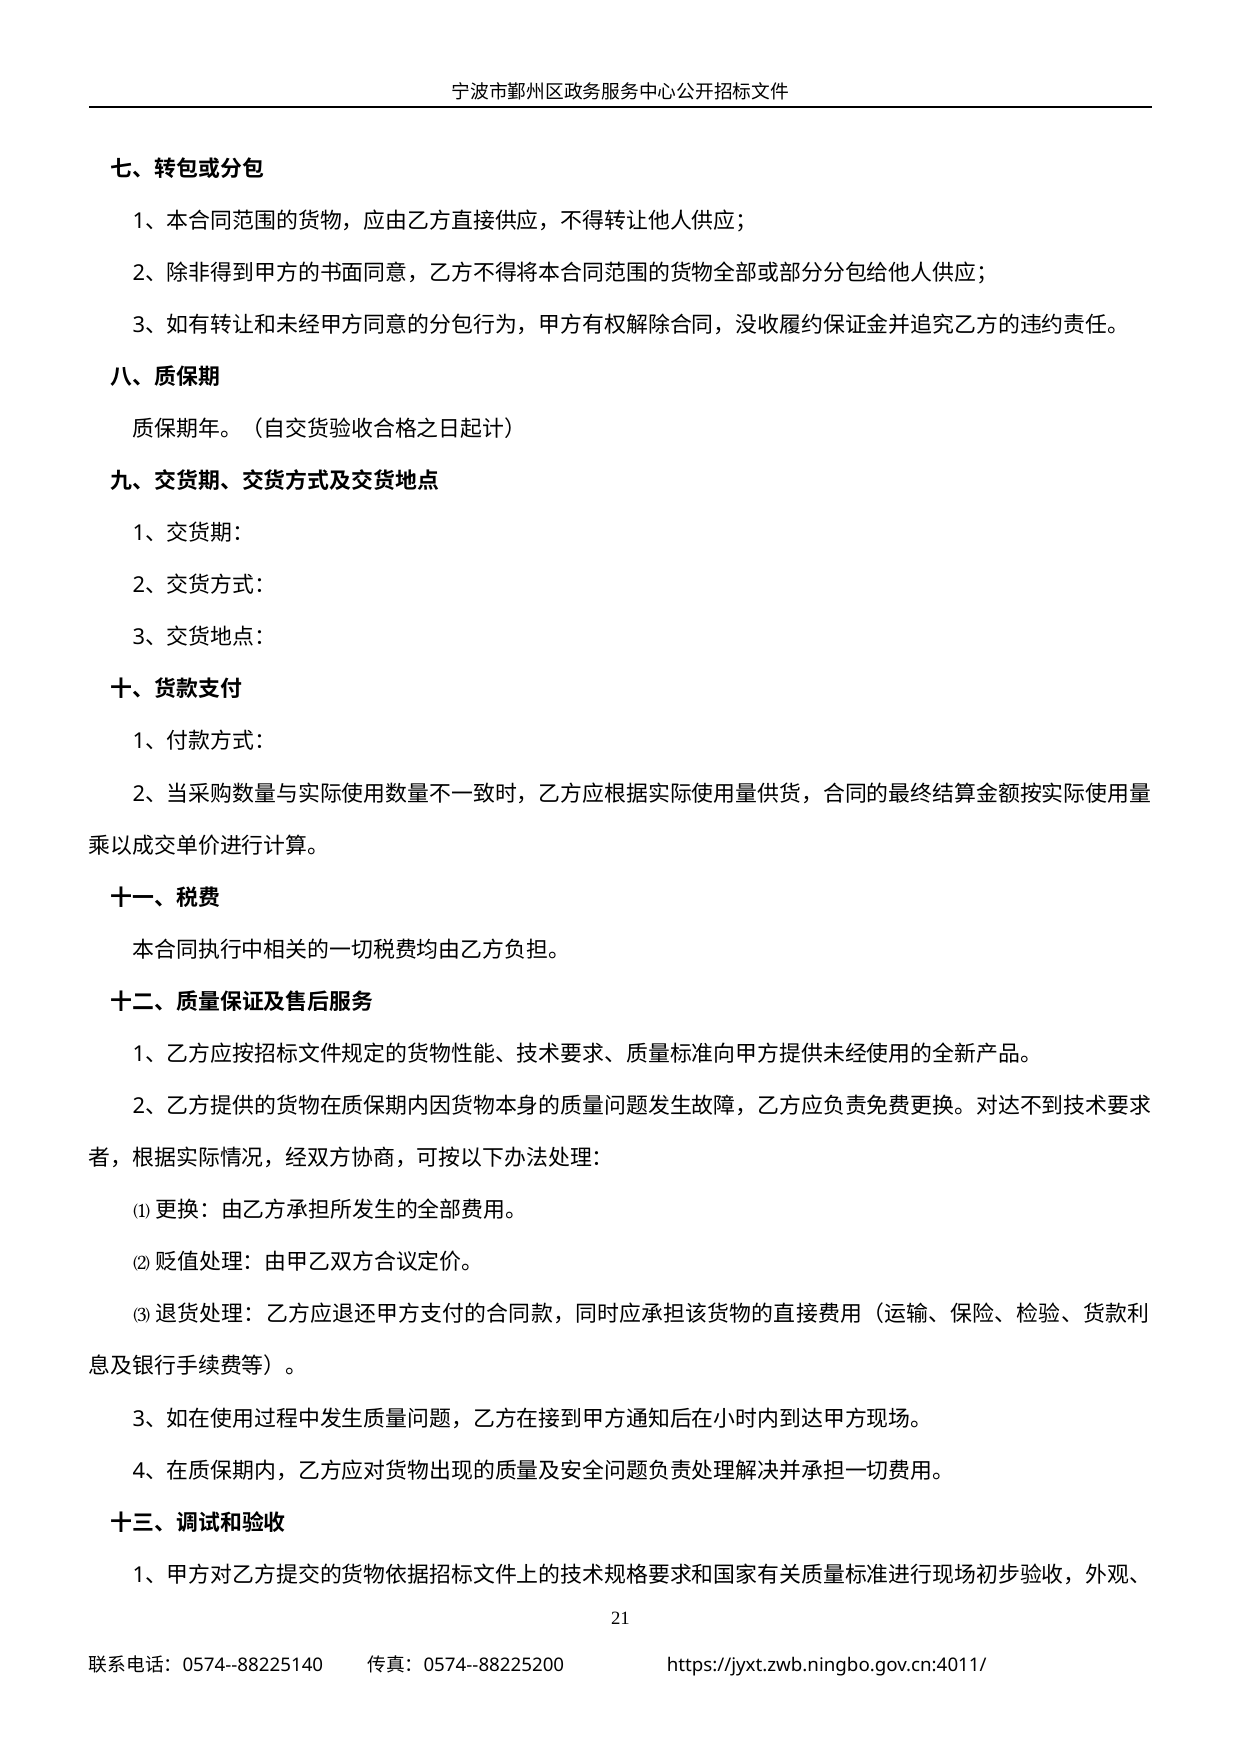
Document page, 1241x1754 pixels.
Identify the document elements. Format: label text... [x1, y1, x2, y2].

text 1、乙方应按招标文件规定的货物性能、技术要求、质量标准向甲方提供未经使用的全新产品。 [88, 1020, 1152, 1072]
text 2、乙方提供的货物在质保期内因货物本身的质量问题发生故障，乙方应负责免费更换。对达不到技术要求者，根据实际情况，经双方协商，可按以下办法处理： [88, 1072, 1152, 1176]
text 3、如有转让和未经甲方同意的分包行为，甲方有权解除合同，没收履约保证金并追究乙方的违约责任。 [88, 291, 1152, 343]
text 十、货款支付 [88, 655, 1152, 707]
text 3、交货地点： [88, 603, 1152, 655]
text 七、转包或分包 [88, 134, 1152, 186]
text 2、交货方式： [88, 551, 1152, 603]
text 九、交货期、交货方式及交货地点 [88, 447, 1152, 499]
text ⑴更换：由乙方承担所发生的全部费用。 [88, 1176, 1152, 1228]
text 2、当采购数量与实际使用数量不一致时，乙方应根据实际使用量供货，合同的最终结算金额按实际使用量乘以成交单价进行计算。 [88, 759, 1152, 863]
text 1、付款方式： [88, 707, 1152, 759]
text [88, 1541, 1152, 1593]
text 十一、税费 [88, 863, 1152, 916]
text 4、在质保期内，乙方应对货物出现的质量及安全问题负责处理解决并承担一切费用。 [88, 1436, 1152, 1488]
text 3、如在使用过程中发生质量问题，乙方在接到甲方通知后在小时内到达甲方现场。 [88, 1384, 1152, 1436]
text 1、本合同范围的货物，应由乙方直接供应，不得转让他人供应； [88, 186, 1152, 238]
text 十二、质量保证及售后服务 [88, 968, 1152, 1020]
text 质保期年。（自交货验收合格之日起计） [88, 395, 1152, 447]
text 八、质保期 [88, 343, 1152, 395]
text 十三、调试和验收 [88, 1488, 1152, 1541]
text 本合同执行中相关的一切税费均由乙方负担。 [88, 916, 1152, 968]
text ⑵贬值处理：由甲乙双方合议定价。 [88, 1228, 1152, 1280]
text 2、除非得到甲方的书面同意，乙方不得将本合同范围的货物全部或部分分包给他人供应； [88, 238, 1152, 291]
text ⑶退货处理：乙方应退还甲方支付的合同款，同时应承担该货物的直接费用（运输、保险、检验、货款利息及银行手续费等）。 [88, 1280, 1152, 1384]
text 1、交货期： [88, 499, 1152, 551]
